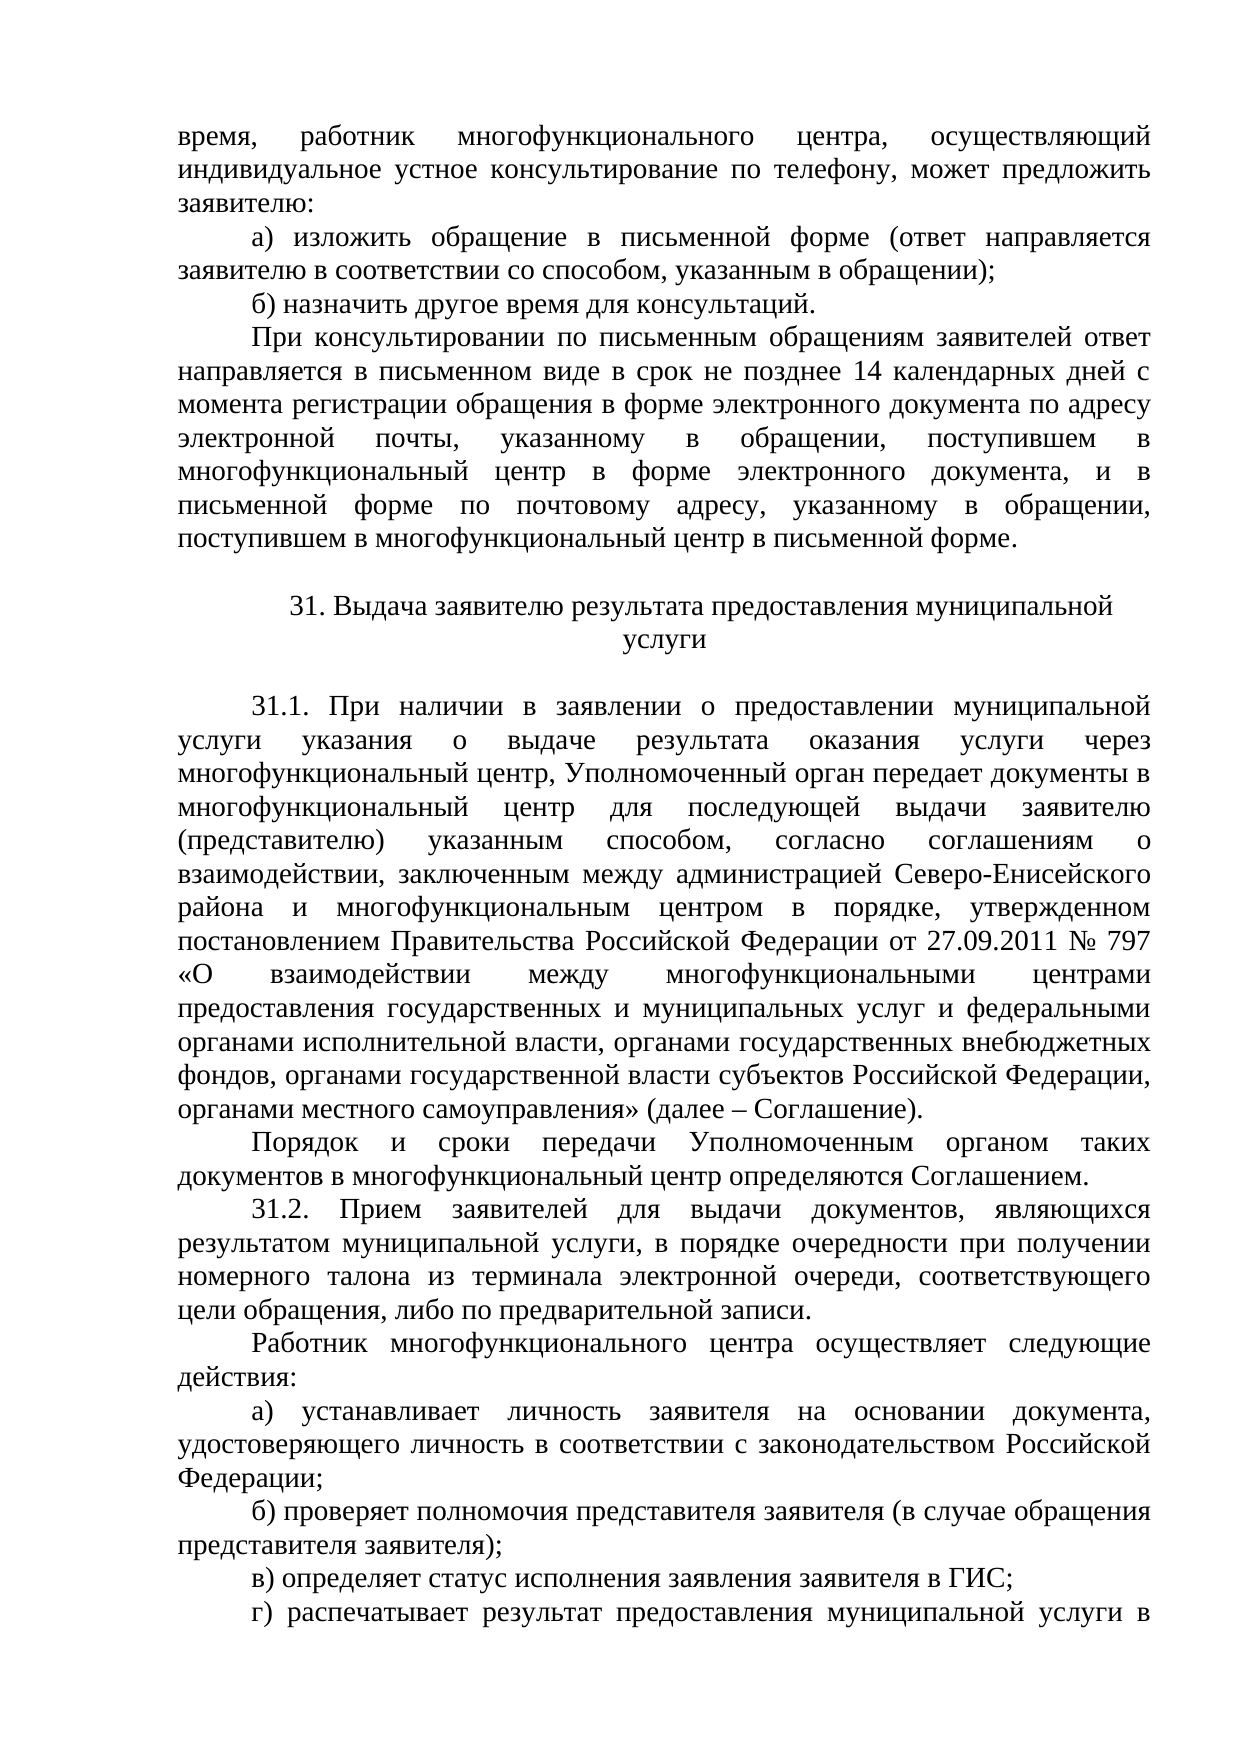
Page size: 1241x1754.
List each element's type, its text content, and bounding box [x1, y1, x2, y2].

text Порядок и сроки передачи Уполномоченным органом таких документов в многофункциональный центр определяются Соглашением. [177, 1124, 1152, 1191]
text а) устанавливает личность заявителя на основании документа, удостоверяющего личность в соответствии с законодательством Российской Федерации; [177, 1393, 1152, 1493]
text б) назначить другое время для консультаций. [177, 286, 1152, 319]
text 31.1. При наличии в заявлении о предоставлении муниципальной услуги указания о выдаче результата оказания услуги через многофункциональный центр, Уполномоченный орган передает документы в многофункциональный центр для последующей выдачи заявителю (представителю) указанным способом, согласно соглашениям о взаимодействии, заключенным между администрацией Северо-Енисейского района и многофункциональным центром в порядке, утвержденном постановлением Правительства Российской Федерации от 27.09.2011 № 797 «О взаимодействии между многофункциональными центрами предоставления государственных и муниципальных услуг и федеральными органами исполнительной власти, органами государственных внебюджетных фондов, органами государственной власти субъектов Российской Федерации, органами местного самоуправления» (далее – Соглашение). [177, 688, 1152, 1124]
text При консультировании по письменным обращениям заявителей ответ направляется в письменном виде в срок не позднее 14 календарных дней с момента регистрации обращения в форме электронного документа по адресу электронной почты, указанному в обращении, поступившем в многофункциональный центр в форме электронного документа, и в письменной форме по почтовому адресу, указанному в обращении, поступившем в многофункциональный центр в письменной форме. [177, 319, 1152, 554]
text а) изложить обращение в письменной форме (ответ направляется заявителю в соответствии со способом, указанным в обращении); [177, 219, 1152, 286]
text б) проверяет полномочия представителя заявителя (в случае обращения представителя заявителя); [177, 1493, 1152, 1560]
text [177, 118, 1152, 219]
text Работник многофункционального центра осуществляет следующие действия: [177, 1326, 1152, 1393]
text в) определяет статус исполнения заявления заявителя в ГИС; [177, 1560, 1152, 1594]
text 31.2. Прием заявителей для выдачи документов, являющихся результатом муниципальной услуги, в порядке очередности при получении номерного талона из терминала электронной очереди, соответствующего цели обращения, либо по предварительной записи. [177, 1191, 1152, 1326]
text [177, 1594, 1152, 1627]
text 31. Выдача заявителю результата предоставления муниципальной услуги [177, 588, 1152, 655]
